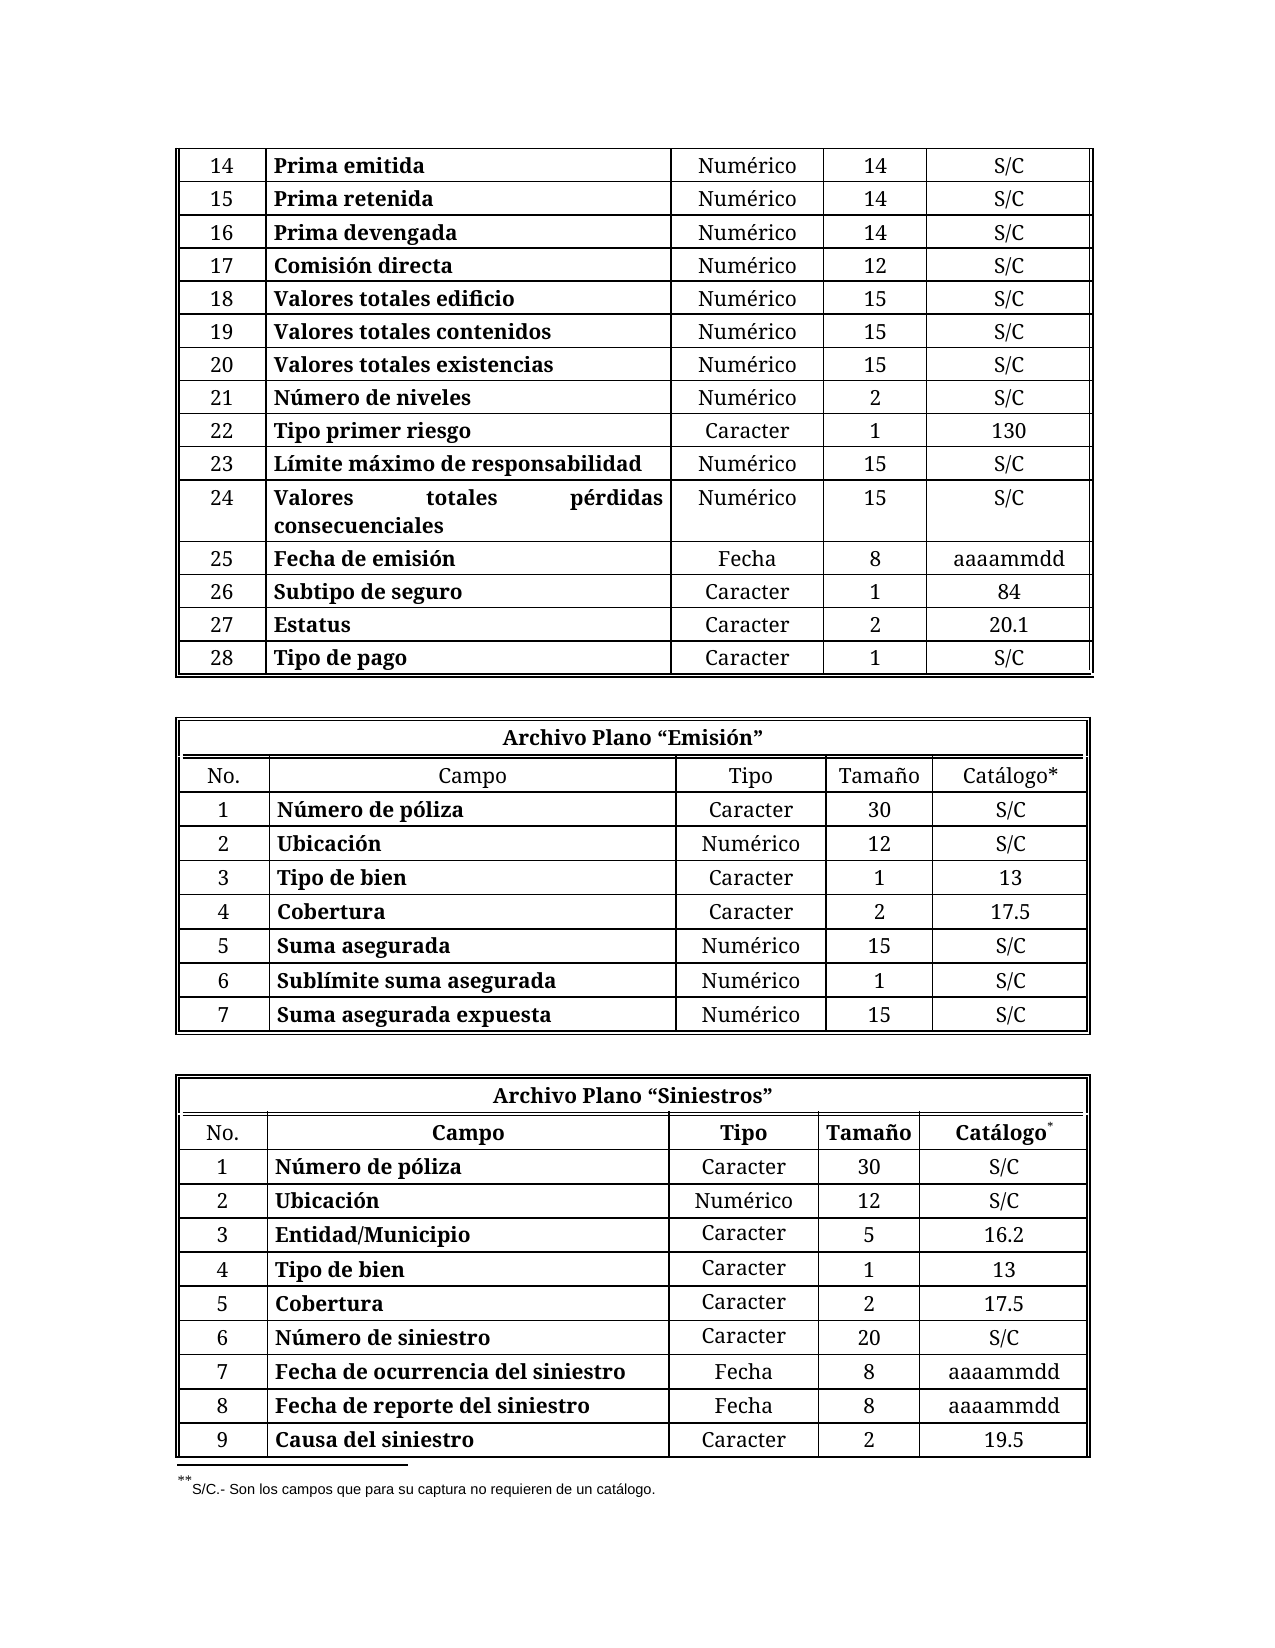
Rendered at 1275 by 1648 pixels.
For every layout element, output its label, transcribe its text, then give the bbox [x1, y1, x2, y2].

table_cell 17.5 [920, 1287, 1086, 1319]
table_cell 6 [180, 1321, 267, 1354]
table_cell 25 [180, 542, 265, 574]
table_cell Numérico [672, 249, 823, 280]
table_cell 17.5 [933, 895, 1086, 928]
table_cell Tipo de pago [267, 642, 670, 673]
table_cell Fecha de ocurrencia del siniestro [268, 1355, 668, 1388]
table_cell 7 [180, 1355, 267, 1388]
table_cell Tipo primer riesgo [267, 414, 670, 446]
table_cell 13 [933, 861, 1086, 894]
table_cell Causa del siniestro [268, 1424, 668, 1456]
table_cell 12 [819, 1185, 919, 1217]
table_cell 23 [180, 447, 265, 479]
table_cell 7 [180, 998, 269, 1030]
table_cell Valores totales existencias [267, 348, 670, 379]
table_cell 5 [180, 930, 269, 962]
table_cell S/C [927, 481, 1089, 541]
table_cell Ubicación [268, 1185, 668, 1217]
table_cell 30 [827, 793, 932, 825]
table_cell 24 [180, 481, 265, 541]
table_cell 22 [180, 414, 265, 446]
table_cell 15 [824, 315, 926, 346]
table_cell Caracter [670, 1150, 818, 1183]
table_header Archivo Plano “Siniestros” [180, 1079, 1086, 1111]
table_cell Caracter [677, 861, 825, 894]
table_cell 15 [180, 182, 265, 214]
table_cell S/C [927, 381, 1089, 413]
table_cell Subtipo de seguro [267, 575, 670, 607]
table_cell Numérico [672, 216, 823, 247]
table_cell Numérico [677, 964, 825, 996]
table_cell 2 [824, 608, 926, 640]
table_cell Caracter [670, 1287, 818, 1319]
table_cell Campo [268, 1116, 668, 1149]
table_cell 2 [819, 1287, 919, 1319]
table_cell 130 [927, 414, 1089, 446]
table_cell 2 [180, 827, 269, 859]
table_cell Valores totales pérdidas consecuenciales [267, 481, 670, 541]
table_cell S/C [927, 182, 1089, 214]
table_cell Fecha [670, 1355, 818, 1388]
table_cell 15 [827, 930, 932, 962]
table_cell 17 [180, 249, 265, 280]
table_cell 1 [824, 414, 926, 446]
table_cell 14 [824, 216, 926, 247]
table_cell Caracter [672, 414, 823, 446]
table_cell 16 [180, 216, 265, 247]
table_cell 2 [819, 1424, 919, 1456]
table_cell 15 [824, 481, 926, 541]
table_cell 26 [180, 575, 265, 607]
table_cell 5 [819, 1219, 919, 1251]
table_cell 3 [180, 1219, 267, 1251]
table_cell S/C [933, 827, 1086, 859]
table_cell No. [177, 1111, 267, 1149]
table_cell Prima retenida [267, 182, 670, 214]
table_cell 1 [827, 964, 932, 996]
table_cell 8 [819, 1390, 919, 1422]
table_cell 20 [819, 1321, 919, 1354]
table_cell 9 [180, 1424, 267, 1456]
table_cell 15 [827, 998, 932, 1030]
table_cell 4 [180, 1253, 267, 1285]
table_cell Número de siniestro [268, 1321, 668, 1354]
table_cell 30 [819, 1150, 919, 1183]
table_cell 13 [920, 1253, 1086, 1285]
table_cell Comisión directa [267, 249, 670, 280]
table_cell Numérico [677, 930, 825, 962]
table_cell Tipo de bien [270, 861, 675, 894]
table_cell aaaammdd [920, 1390, 1086, 1422]
table_cell 84 [927, 575, 1089, 607]
table_cell S/C [933, 964, 1086, 996]
table_cell 1 [180, 793, 269, 825]
table_header Archivo Plano “Emisión” [180, 721, 1086, 754]
table_cell 14 [180, 149, 265, 181]
table_cell Número de póliza [270, 793, 675, 825]
table_cell Numérico [677, 998, 825, 1030]
table_cell Cobertura [270, 895, 675, 928]
table_cell Numérico [672, 149, 823, 181]
table_cell Suma asegurada expuesta [270, 998, 675, 1030]
table_cell Campo [270, 759, 675, 791]
table_cell Cobertura [268, 1287, 668, 1319]
table_cell 3 [180, 861, 269, 894]
table_cell Caracter [670, 1424, 818, 1456]
table_cell Valores totales edificio [267, 282, 670, 313]
table_cell Numérico [677, 827, 825, 859]
table_cell Estatus [267, 608, 670, 640]
table_cell 14 [824, 149, 926, 181]
table_cell 5 [180, 1287, 267, 1319]
table_cell 2 [180, 1185, 267, 1217]
table_cell Valores totales contenidos [267, 315, 670, 346]
table_cell Tipo [677, 759, 825, 791]
table_cell Caracter [672, 642, 823, 673]
table_cell S/C [927, 315, 1089, 346]
table_cell 1 [819, 1253, 919, 1285]
table_cell Suma asegurada [270, 930, 675, 962]
table_cell Tipo [670, 1116, 818, 1149]
table_cell 1 [827, 861, 932, 894]
table_cell Numérico [672, 447, 823, 479]
table_cell Entidad/Municipio [268, 1219, 668, 1251]
table_cell Tamaño [819, 1116, 919, 1149]
table_cell S/C [920, 1150, 1086, 1183]
table_cell 20.1 [927, 608, 1089, 640]
table_cell 19 [180, 315, 265, 346]
table_cell 6 [180, 964, 269, 996]
table_cell 1 [180, 1150, 267, 1183]
table_cell 15 [824, 282, 926, 313]
table_cell S/C [920, 1185, 1086, 1217]
table_cell Sublímite suma asegurada [270, 964, 675, 996]
table_cell Número de niveles [267, 381, 670, 413]
table_cell Caracter [670, 1219, 818, 1251]
table_cell S/C [927, 642, 1091, 673]
table_cell 20 [180, 348, 265, 379]
table_cell 2 [827, 895, 932, 928]
table_cell Caracter [670, 1253, 818, 1285]
table_cell Límite máximo de responsabilidad [267, 447, 670, 479]
table_cell 1 [824, 575, 926, 607]
table_cell 19.5 [920, 1424, 1086, 1456]
table_cell S/C [927, 249, 1089, 280]
table_cell Numérico [672, 381, 823, 413]
table_cell 4 [180, 895, 269, 928]
table_cell Fecha de emisión [267, 542, 670, 574]
table_cell 15 [824, 447, 926, 479]
table_cell aaaammdd [920, 1355, 1086, 1388]
table_cell 8 [824, 542, 926, 574]
table_cell S/C [933, 930, 1086, 962]
table_cell Catálogo* [933, 754, 1088, 791]
table_cell 21 [180, 381, 265, 413]
table_cell No. [177, 754, 269, 791]
table_cell S/C [920, 1321, 1086, 1354]
table_cell Caracter [677, 793, 825, 825]
table_cell Numérico [672, 182, 823, 214]
table_cell Prima devengada [267, 216, 670, 247]
table_cell Caracter [670, 1321, 818, 1354]
table_cell Numérico [670, 1185, 818, 1217]
table_cell Fecha de reporte del siniestro [268, 1390, 668, 1422]
table_cell 18 [180, 282, 265, 313]
table_cell Caracter [677, 895, 825, 928]
table_cell Numérico [672, 315, 823, 346]
table_cell S/C [927, 282, 1089, 313]
table_cell Tamaño [827, 759, 932, 791]
table_cell S/C [927, 348, 1089, 379]
table_cell S/C [933, 998, 1086, 1030]
table_cell 1 [824, 642, 926, 673]
table_cell 2 [824, 381, 926, 413]
table_cell aaaammdd [927, 542, 1089, 574]
table_cell 12 [827, 827, 932, 859]
table_cell 14 [824, 182, 926, 214]
table_cell 27 [180, 608, 265, 640]
table_cell 16.2 [920, 1219, 1086, 1251]
table_cell 28 [180, 642, 265, 673]
table_cell Fecha [670, 1390, 818, 1422]
table_cell Numérico [672, 348, 823, 379]
table_cell S/C [927, 447, 1089, 479]
table_cell S/C [933, 793, 1086, 825]
table_cell 15 [824, 348, 926, 379]
table_cell Numérico [672, 481, 823, 541]
table_cell Tipo de bien [268, 1253, 668, 1285]
table_cell S/C [927, 216, 1089, 247]
table_cell Caracter [672, 608, 823, 640]
table_cell Caracter [672, 575, 823, 607]
table_cell Fecha [672, 542, 823, 574]
table_cell Numérico [672, 282, 823, 313]
table_cell Prima emitida [267, 149, 670, 181]
table_cell Catálogo* [920, 1111, 1088, 1149]
table_cell S/C [927, 149, 1089, 181]
table_cell 8 [819, 1355, 919, 1388]
table_cell 8 [180, 1390, 267, 1422]
table_cell 12 [824, 249, 926, 280]
table_cell Número de póliza [268, 1150, 668, 1183]
table_cell Ubicación [270, 827, 675, 859]
